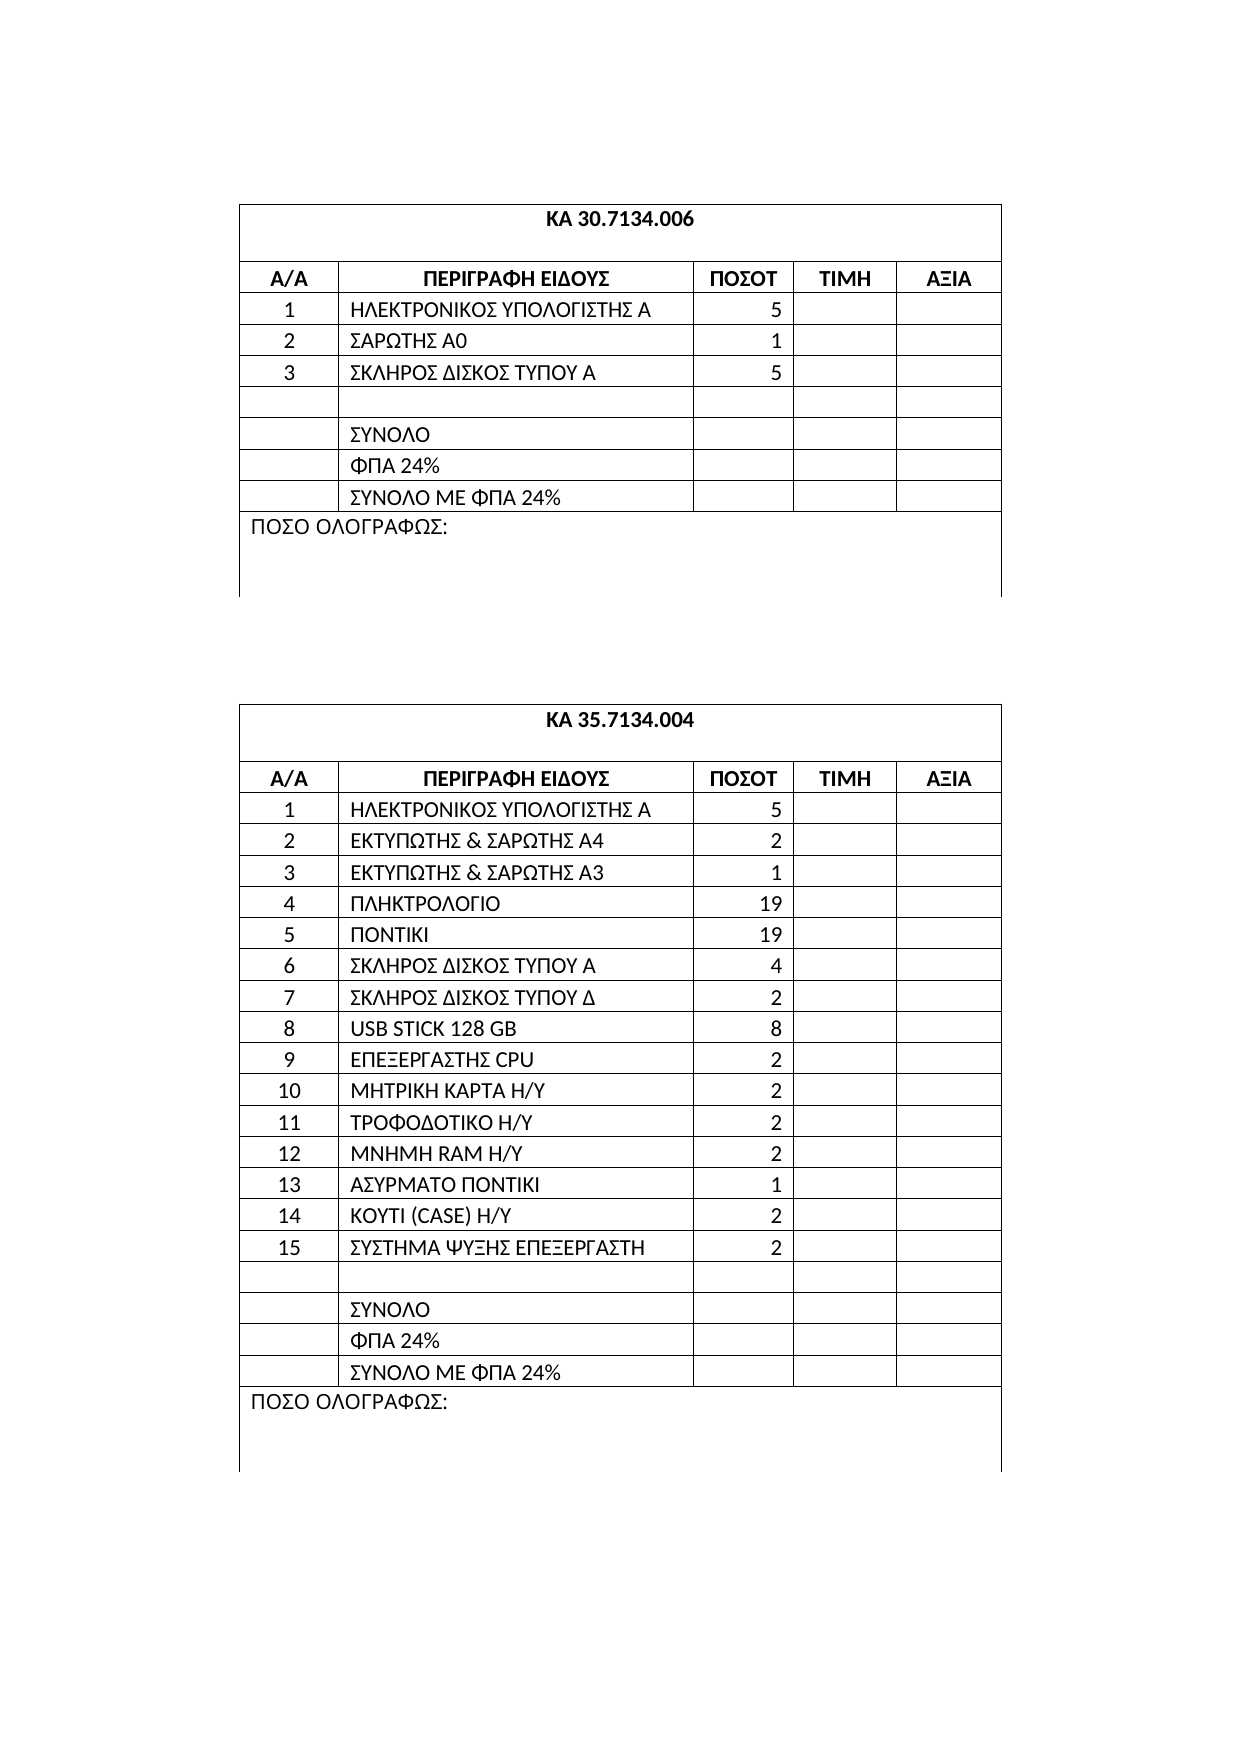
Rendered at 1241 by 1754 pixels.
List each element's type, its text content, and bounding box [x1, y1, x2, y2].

table_cell ΣΑΡΩΤΗΣ Α0 [339, 325, 693, 355]
table_cell 2 [694, 1231, 793, 1261]
table_cell [794, 1324, 896, 1354]
table_cell 2 [240, 824, 338, 854]
table_cell 5 [694, 356, 793, 386]
table_cell [897, 418, 1001, 448]
table_cell [694, 450, 793, 480]
table_cell ΦΠΑ 24% [339, 450, 693, 480]
table_cell 8 [240, 1012, 338, 1042]
table_cell 9 [240, 1043, 338, 1073]
table_cell 5 [694, 793, 793, 823]
table_cell [897, 793, 1001, 823]
table_cell ΠΟΣΟ ΟΛΟΓΡΑΦΩΣ: [240, 1387, 1001, 1472]
table_cell [897, 1012, 1001, 1042]
table_cell ΠΟΣΟΤ [694, 262, 793, 292]
table_cell 8 [694, 1012, 793, 1042]
table_cell ΣΥΝΟΛΟ [339, 1293, 693, 1323]
table_cell [897, 981, 1001, 1011]
table_cell [897, 887, 1001, 917]
table_cell [694, 418, 793, 448]
table_cell [897, 918, 1001, 948]
table_cell 2 [694, 1074, 793, 1104]
table_cell [897, 824, 1001, 854]
table_cell ΜΗΤΡΙΚΗ ΚΑΡΤΑ Η/Υ [339, 1074, 693, 1104]
table_cell 12 [240, 1137, 338, 1167]
table_cell [897, 356, 1001, 386]
table_cell ΕΠΕΞΕΡΓΑΣΤΗΣ CPU [339, 1043, 693, 1073]
table_cell [794, 293, 896, 323]
table_cell ΣΥΝΟΛΟ ΜΕ ΦΠΑ 24% [339, 481, 693, 511]
table_cell 4 [694, 949, 793, 979]
table_cell [794, 1356, 896, 1386]
table_cell ΣΥΝΟΛΟ ΜΕ ΦΠΑ 24% [339, 1356, 693, 1386]
table_cell 1 [240, 793, 338, 823]
table_cell [794, 981, 896, 1011]
table_cell ΣΥΣΤΗΜΑ ΨΥΞΗΣ ΕΠΕΞΕΡΓΑΣΤΗ [339, 1231, 693, 1261]
table_cell [897, 1231, 1001, 1261]
table_cell ΠΟΣΟ ΟΛΟΓΡΑΦΩΣ: [240, 512, 1001, 597]
table_cell 14 [240, 1199, 338, 1229]
table_cell ΤΙΜΗ [794, 762, 896, 792]
table_cell [897, 1356, 1001, 1386]
table_cell 11 [240, 1106, 338, 1136]
table_cell A/A [240, 762, 338, 792]
table_cell [794, 1293, 896, 1323]
table_cell [794, 1231, 896, 1261]
table_cell 2 [694, 1137, 793, 1167]
table_cell ΑΞΙΑ [897, 262, 1001, 292]
table_cell 19 [694, 918, 793, 948]
table_cell ΗΛΕΚΤΡΟΝΙΚΟΣ ΥΠΟΛΟΓΙΣΤΗΣ Α [339, 793, 693, 823]
table_cell ΣΚΛΗΡΟΣ ΔΙΣΚΟΣ ΤΥΠΟΥ Α [339, 949, 693, 979]
table_cell [897, 1293, 1001, 1323]
table_cell [240, 1293, 338, 1323]
table_cell [794, 856, 896, 886]
table_cell [794, 1168, 896, 1198]
table_cell 2 [694, 1106, 793, 1136]
table_cell [794, 1199, 896, 1229]
table_cell [694, 481, 793, 511]
table_cell [339, 1262, 693, 1292]
table_cell 13 [240, 1168, 338, 1198]
table_cell [897, 949, 1001, 979]
table_cell [794, 824, 896, 854]
table_cell [794, 918, 896, 948]
table_cell [694, 1324, 793, 1354]
table_cell ΣΚΛΗΡΟΣ ΔΙΣΚΟΣ ΤΥΠΟΥ Α [339, 356, 693, 386]
table_cell [897, 1043, 1001, 1073]
table_cell 2 [694, 824, 793, 854]
table_cell ΠΕΡΙΓΡΑΦΗ ΕΙΔΟΥΣ [339, 262, 693, 292]
table_cell [240, 1356, 338, 1386]
table_cell 15 [240, 1231, 338, 1261]
table_cell [897, 1262, 1001, 1292]
table_cell 3 [240, 356, 338, 386]
table_cell 1 [694, 1168, 793, 1198]
table_cell [897, 1074, 1001, 1104]
table_cell USB STICK 128 GB [339, 1012, 693, 1042]
table_cell [794, 1074, 896, 1104]
table_cell [794, 418, 896, 448]
table_cell ΠΟΝΤΙΚΙ [339, 918, 693, 948]
table_cell A/A [240, 262, 338, 292]
table_cell 5 [240, 918, 338, 948]
table_cell [794, 793, 896, 823]
table_cell [794, 481, 896, 511]
table_cell ΕΚΤΥΠΩΤΗΣ & ΣΑΡΩΤΗΣ Α3 [339, 856, 693, 886]
table_cell [794, 356, 896, 386]
table_cell [794, 450, 896, 480]
table_cell [897, 1324, 1001, 1354]
table_cell [794, 1043, 896, 1073]
table_cell [240, 1324, 338, 1354]
table_cell [897, 1168, 1001, 1198]
table_cell ΑΣΥΡΜΑΤΟ ΠΟΝΤΙΚΙ [339, 1168, 693, 1198]
table_cell [339, 387, 693, 417]
table_cell ΕΚΤΥΠΩΤΗΣ & ΣΑΡΩΤΗΣ Α4 [339, 824, 693, 854]
table_header ΚΑ 30.7134.006 [240, 205, 1001, 261]
table_cell [897, 481, 1001, 511]
table_cell [240, 450, 338, 480]
table_cell [794, 1262, 896, 1292]
table_cell [794, 887, 896, 917]
table_cell [240, 387, 338, 417]
table_cell 1 [240, 293, 338, 323]
table_header ΚΑ 35.7134.004 [240, 705, 1001, 761]
table_cell [897, 856, 1001, 886]
table_cell ΠΕΡΙΓΡΑΦΗ ΕΙΔΟΥΣ [339, 762, 693, 792]
table_cell [794, 387, 896, 417]
table_cell [694, 1262, 793, 1292]
table_cell [897, 1106, 1001, 1136]
table_cell ΠΟΣΟΤ [694, 762, 793, 792]
table_cell 6 [240, 949, 338, 979]
table_cell ΤΡΟΦΟΔΟΤΙΚΟ Η/Υ [339, 1106, 693, 1136]
table_cell [794, 1106, 896, 1136]
table_cell [794, 1012, 896, 1042]
table_cell 1 [694, 856, 793, 886]
table_cell ΗΛΕΚΤΡΟΝΙΚΟΣ ΥΠΟΛΟΓΙΣΤΗΣ Α [339, 293, 693, 323]
table_cell [240, 1262, 338, 1292]
table_cell [694, 387, 793, 417]
table_cell ΚΟΥΤΙ (CASE) Η/Υ [339, 1199, 693, 1229]
table_cell 7 [240, 981, 338, 1011]
table_cell 4 [240, 887, 338, 917]
table_cell [694, 1356, 793, 1386]
table_cell 5 [694, 293, 793, 323]
table_cell ΜΝΗΜΗ RAM H/Y [339, 1137, 693, 1167]
table_cell ΤΙΜΗ [794, 262, 896, 292]
table_cell [897, 450, 1001, 480]
table_cell [897, 325, 1001, 355]
table_cell ΣΥΝΟΛΟ [339, 418, 693, 448]
table_cell 1 [694, 325, 793, 355]
table_cell 2 [240, 325, 338, 355]
table_cell [240, 481, 338, 511]
table_cell ΦΠΑ 24% [339, 1324, 693, 1354]
table_cell 2 [694, 1199, 793, 1229]
table_cell [897, 293, 1001, 323]
table_cell [897, 1137, 1001, 1167]
table_cell 19 [694, 887, 793, 917]
table_cell 10 [240, 1074, 338, 1104]
table_cell [794, 325, 896, 355]
table_cell [794, 1137, 896, 1167]
table_cell [794, 949, 896, 979]
table_cell [897, 387, 1001, 417]
table_cell [694, 1293, 793, 1323]
table_cell 3 [240, 856, 338, 886]
table_cell ΣΚΛΗΡΟΣ ΔΙΣΚΟΣ ΤΥΠΟΥ Δ [339, 981, 693, 1011]
table_cell ΠΛΗΚΤΡΟΛΟΓΙΟ [339, 887, 693, 917]
table_cell 2 [694, 981, 793, 1011]
table_cell [240, 418, 338, 448]
table_cell ΑΞΙΑ [897, 762, 1001, 792]
table_cell [897, 1199, 1001, 1229]
table_cell 2 [694, 1043, 793, 1073]
